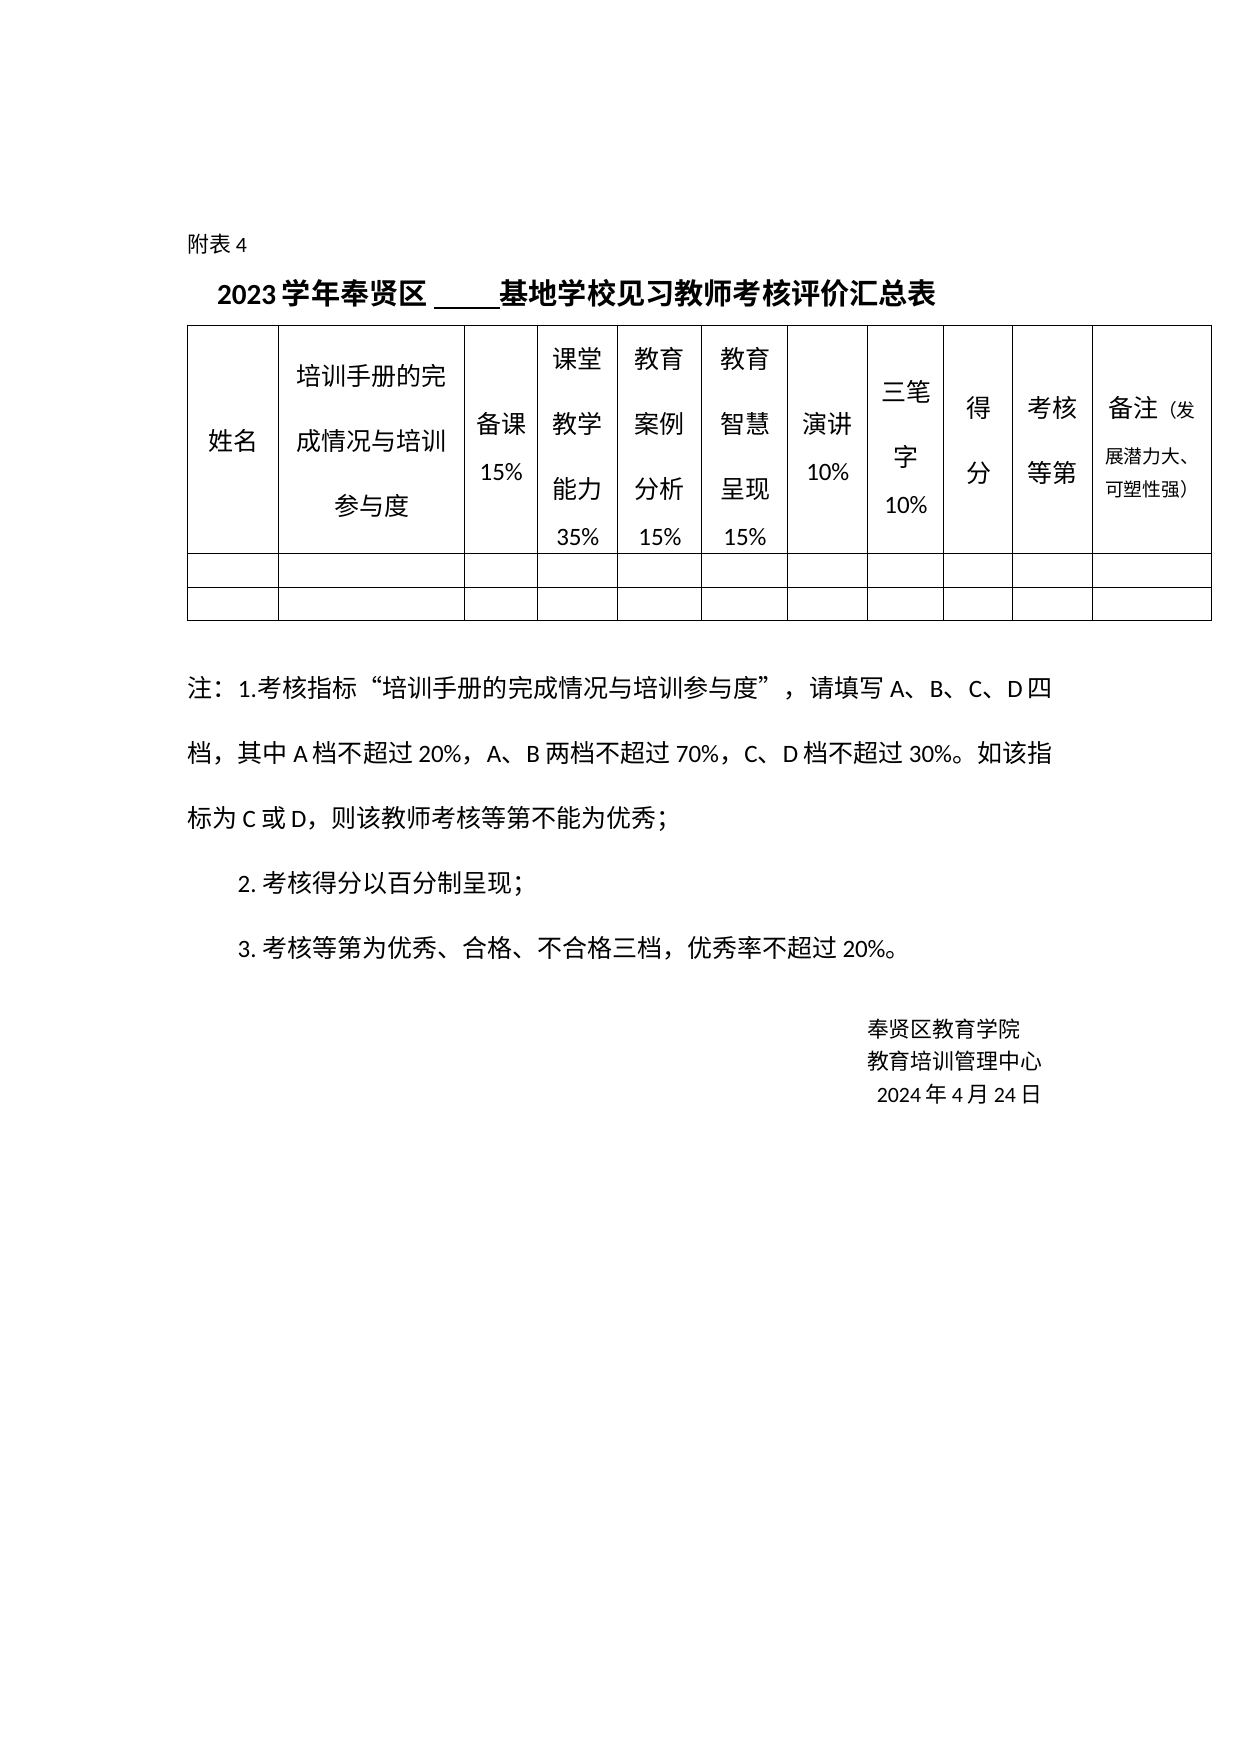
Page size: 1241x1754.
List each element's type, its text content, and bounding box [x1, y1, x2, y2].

table_cell [1093, 554, 1211, 587]
table_header 三笔字10% [868, 326, 943, 553]
table_header 备课15% [465, 326, 537, 553]
table_cell [788, 554, 867, 587]
table_cell [618, 588, 701, 620]
table_cell [868, 554, 943, 587]
text 注：1.考核指标“培训手册的完成情况与培训参与度”，请填写A、B、C、D四档，其中A档不超过20%，A、B两档不超过70%，C、D档不超过30%。如该指标为C或D，则该教师考核等第不能为优秀； [187, 654, 1053, 849]
table_cell [1093, 588, 1211, 620]
table_header 教育案例分析15% [618, 326, 701, 553]
text 2023学年奉贤区 基地学校见习教师考核评价汇总表 [187, 259, 1053, 324]
table_cell [702, 588, 787, 620]
table_header 考核等第 [1013, 326, 1092, 553]
table_cell [1013, 588, 1092, 620]
table_cell [188, 588, 278, 620]
table_header 课堂教学能力35% [538, 326, 617, 553]
table_cell [702, 554, 787, 587]
text 2024年4月24日 [187, 1076, 1042, 1109]
table_cell [1013, 554, 1092, 587]
table_cell [188, 554, 278, 587]
table_header 培训手册的完成情况与培训参与度 [279, 326, 464, 553]
table_header 教育智慧呈现15% [702, 326, 787, 553]
table_cell [788, 588, 867, 620]
table_cell [538, 554, 617, 587]
list 奉贤区教育学院 [231, 1011, 1020, 1044]
table_cell [944, 554, 1012, 587]
table_header 姓名 [188, 326, 278, 553]
text 附表4 [187, 227, 1042, 259]
list 考核得分以百分制呈现； [187, 849, 1053, 914]
table_cell [618, 554, 701, 587]
table_header 得分 [944, 326, 1012, 553]
table_cell [465, 554, 537, 587]
list 考核等第为优秀、合格、不合格三档，优秀率不超过20%。 [187, 914, 1053, 979]
table_header 演讲10% [788, 326, 867, 553]
table_cell [465, 588, 537, 620]
text 教育培训管理中心 [187, 1044, 1042, 1076]
table_header 备注（发展潜力大、可塑性强） [1093, 326, 1211, 553]
table_cell [944, 588, 1012, 620]
table_cell [279, 588, 464, 620]
table_cell [868, 588, 943, 620]
table_cell [279, 554, 464, 587]
table_cell [538, 588, 617, 620]
